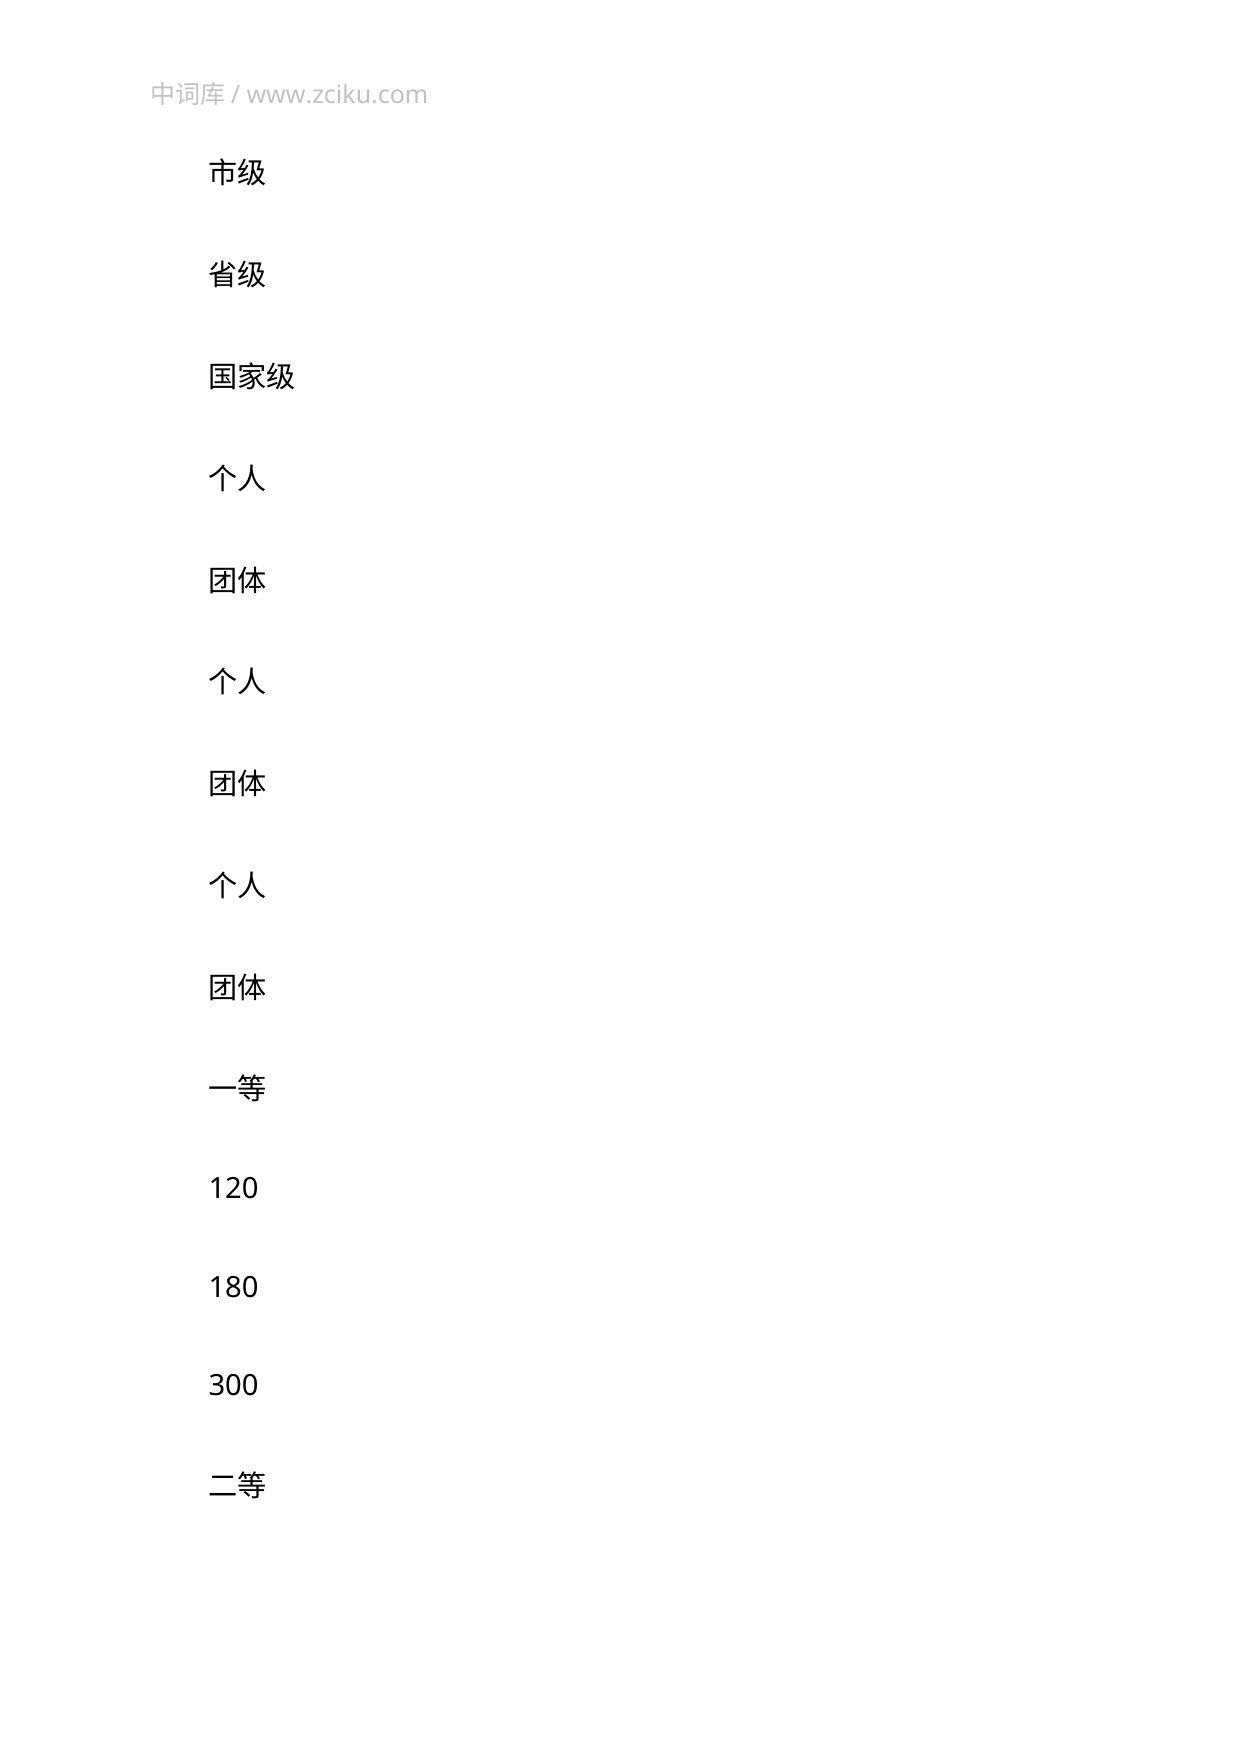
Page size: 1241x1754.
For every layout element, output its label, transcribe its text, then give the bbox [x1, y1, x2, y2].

text 300 [150, 1364, 1090, 1404]
text 团体 [150, 557, 1090, 599]
text 二等 [150, 1463, 1090, 1505]
text 国家级 [150, 353, 1090, 396]
text 团体 [150, 964, 1090, 1006]
text 120 [150, 1168, 1090, 1207]
text 团体 [150, 761, 1090, 803]
text 省级 [150, 252, 1090, 294]
text 个人 [150, 659, 1090, 701]
text 个人 [150, 862, 1090, 905]
text 个人 [150, 455, 1090, 498]
text 一等 [150, 1066, 1090, 1108]
text 180 [150, 1266, 1090, 1306]
text 市级 [150, 150, 1090, 192]
